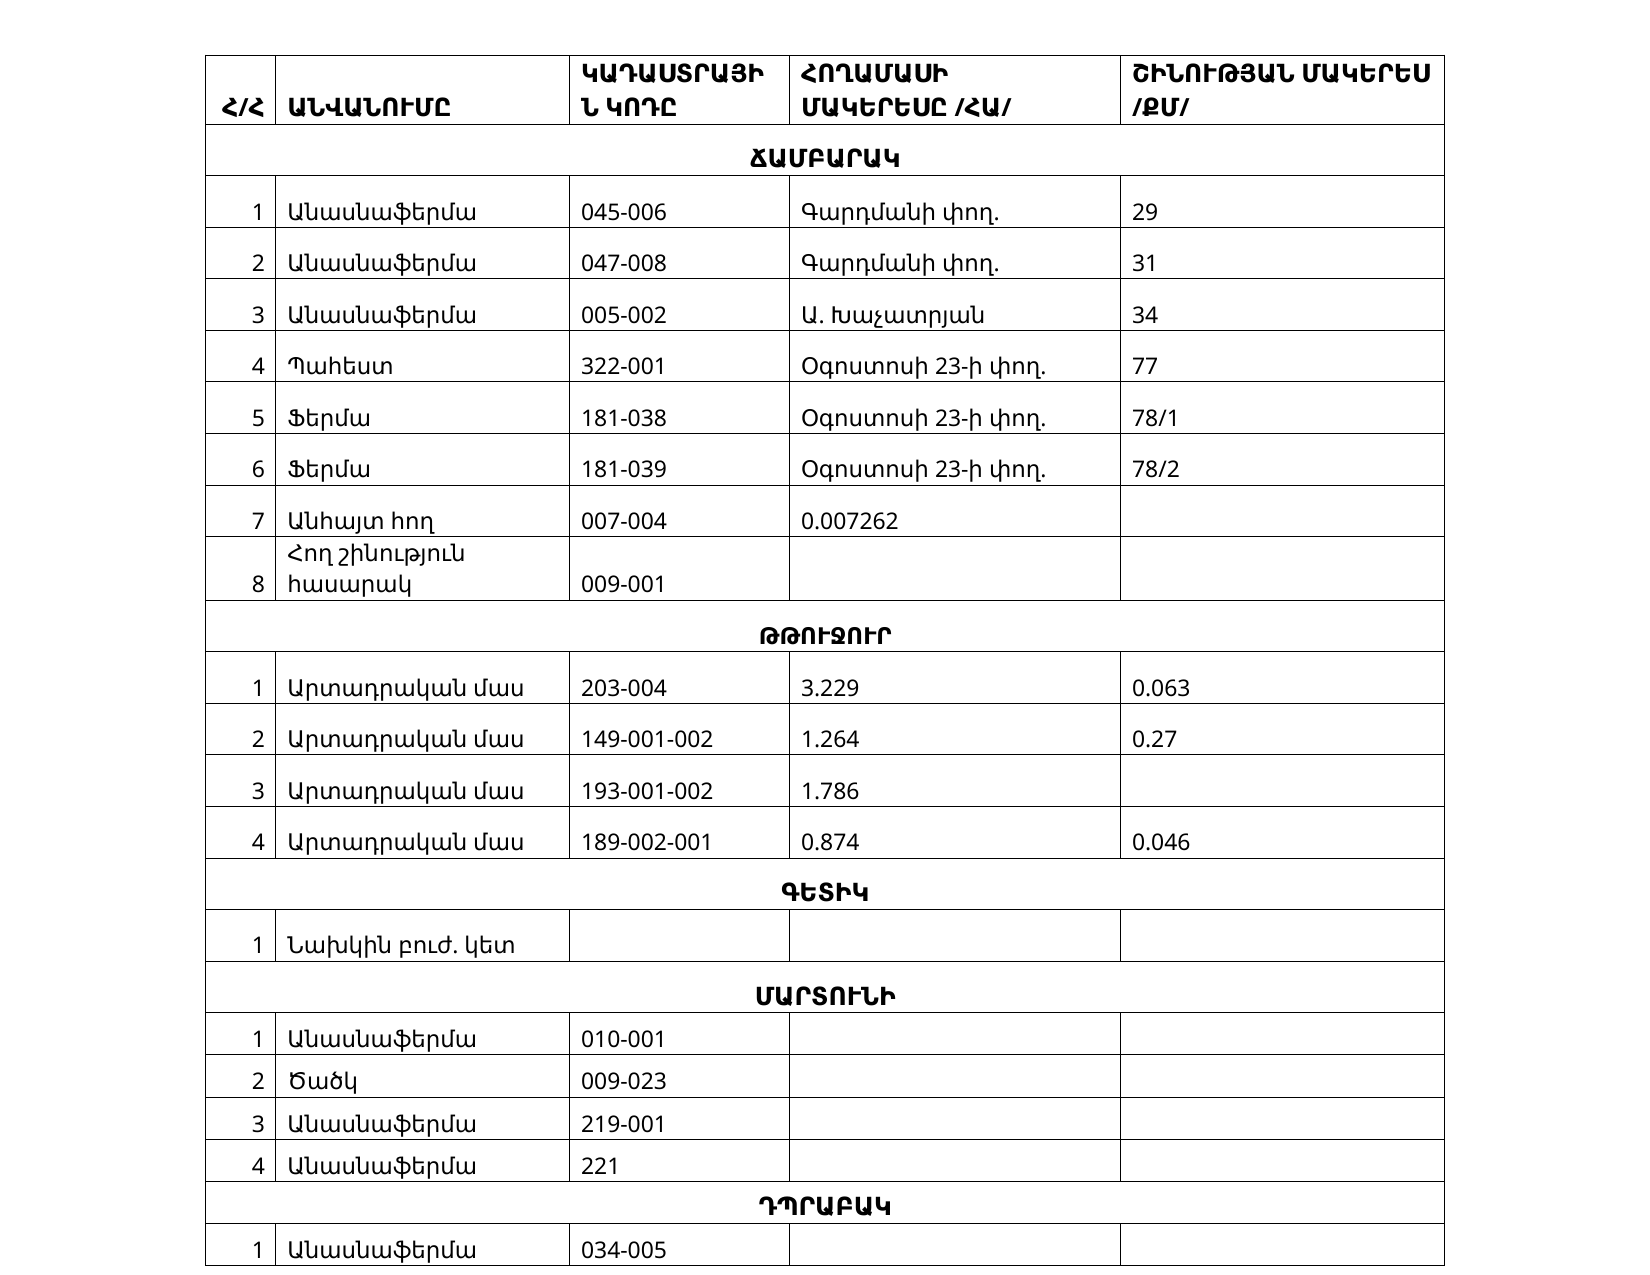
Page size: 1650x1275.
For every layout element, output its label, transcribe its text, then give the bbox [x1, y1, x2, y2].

table_cell 4 [206, 1140, 275, 1181]
table_cell 29 [1121, 176, 1444, 227]
table_cell Արտադրական մաս [276, 755, 569, 806]
table_cell 2 [206, 1055, 275, 1097]
table_cell Ա. Խաչատրյան [790, 279, 1120, 330]
table_cell 047-008 [570, 228, 789, 278]
table_cell 009-001 [570, 537, 789, 600]
table_cell 2 [206, 228, 275, 278]
table_cell Արտադրական մաս [276, 807, 569, 857]
table_cell 1 [206, 1224, 275, 1265]
table_cell 149-001-002 [570, 704, 789, 754]
table_cell Անասնաֆերմա [276, 1140, 569, 1181]
table_cell [1121, 1140, 1444, 1181]
table_cell 0.063 [1121, 652, 1444, 703]
table_cell 0.046 [1121, 807, 1444, 857]
table_cell Հող շինություն հասարակ [276, 537, 569, 600]
table_cell 219-001 [570, 1098, 789, 1139]
table_header ՀՈՂԱՄԱՍԻ ՄԱԿԵՐԵՍԸ /ՀԱ/ [790, 56, 1120, 124]
table_cell [1121, 486, 1444, 536]
table_cell Անասնաֆերմա [276, 228, 569, 278]
table_cell Օգոստոսի 23-ի փող. [790, 331, 1120, 381]
table_cell 2 [206, 704, 275, 754]
table_cell [790, 537, 1120, 600]
table_cell [1121, 755, 1444, 806]
table_cell 189-002-001 [570, 807, 789, 857]
table_cell [570, 910, 789, 961]
table_cell [790, 1098, 1120, 1139]
table_cell 1 [206, 1013, 275, 1054]
table_cell 1.786 [790, 755, 1120, 806]
table_cell Անասնաֆերմա [276, 1224, 569, 1265]
table_cell Օգոստոսի 23-ի փող. [790, 382, 1120, 433]
table_cell 322-001 [570, 331, 789, 381]
table_cell 1 [206, 652, 275, 703]
table_cell [1121, 1055, 1444, 1097]
table_cell 4 [206, 331, 275, 381]
table_cell 045-006 [570, 176, 789, 227]
table_header ՇԻՆՈՒԹՅԱՆ ՄԱԿԵՐԵՍ /ՔՄ/ [1121, 56, 1444, 124]
table_cell Ֆերմա [276, 434, 569, 484]
table_cell 007-004 [570, 486, 789, 536]
table_cell Նախկին բուժ. կետ [276, 910, 569, 961]
table_cell 3 [206, 1098, 275, 1139]
table_cell Արտադրական մաս [276, 704, 569, 754]
table_header ԿԱԴԱՍՏՐԱՅԻՆ ԿՈԴԸ [570, 56, 789, 124]
table_cell 005-002 [570, 279, 789, 330]
table_cell 31 [1121, 228, 1444, 278]
table_cell [790, 910, 1120, 961]
table_cell Օգոստոսի 23-ի փող. [790, 434, 1120, 484]
table_cell ՃԱՄԲԱՐԱԿ [206, 125, 1444, 175]
table_cell ԳԵՏԻԿ [206, 859, 1444, 909]
table_cell [790, 1224, 1120, 1265]
table_cell [1121, 910, 1444, 961]
table_cell 010-001 [570, 1013, 789, 1054]
table_cell 203-004 [570, 652, 789, 703]
table_cell [1121, 1013, 1444, 1054]
table_cell 6 [206, 434, 275, 484]
table_cell 1 [206, 910, 275, 961]
table_cell 3 [206, 279, 275, 330]
table_cell [1121, 1098, 1444, 1139]
table_cell 0.27 [1121, 704, 1444, 754]
table_cell 77 [1121, 331, 1444, 381]
table_header ԱՆՎԱՆՈՒՄԸ [276, 56, 569, 124]
table_cell Գարդմանի փող. [790, 228, 1120, 278]
table_cell 34 [1121, 279, 1444, 330]
table_cell 1 [206, 176, 275, 227]
table_cell Ֆերմա [276, 382, 569, 433]
table_cell Անասնաֆերմա [276, 279, 569, 330]
table_cell 78/2 [1121, 434, 1444, 484]
table_cell ԹԹՈՒՋՈՒՐ [206, 601, 1444, 651]
table_cell Անասնաֆերմա [276, 1098, 569, 1139]
table_cell [790, 1140, 1120, 1181]
table_cell [790, 1013, 1120, 1054]
table_cell 8 [206, 537, 275, 600]
table_cell 181-038 [570, 382, 789, 433]
table_cell 0.874 [790, 807, 1120, 857]
table_cell 4 [206, 807, 275, 857]
table_cell 193-001-002 [570, 755, 789, 806]
table_cell 034-005 [570, 1224, 789, 1265]
table_cell Պահեստ [276, 331, 569, 381]
table_cell 181-039 [570, 434, 789, 484]
table_header Հ/Հ [206, 56, 275, 124]
table_cell Ծածկ [276, 1055, 569, 1097]
table_cell 0.007262 [790, 486, 1120, 536]
table_cell ԴՊՐԱԲԱԿ [206, 1182, 1444, 1223]
table_cell [1121, 537, 1444, 600]
table_cell Արտադրական մաս [276, 652, 569, 703]
table_cell Գարդմանի փող. [790, 176, 1120, 227]
table_cell 3.229 [790, 652, 1120, 703]
table_cell [790, 1055, 1120, 1097]
table_cell 7 [206, 486, 275, 536]
table_cell Անասնաֆերմա [276, 176, 569, 227]
table_cell 1.264 [790, 704, 1120, 754]
table_cell [1121, 1224, 1444, 1265]
table_cell 3 [206, 755, 275, 806]
table_cell ՄԱՐՏՈՒՆԻ [206, 962, 1444, 1012]
table_cell Անասնաֆերմա [276, 1013, 569, 1054]
table_cell Անհայտ հող [276, 486, 569, 536]
table_cell 221 [570, 1140, 789, 1181]
table_cell 78/1 [1121, 382, 1444, 433]
table_cell 5 [206, 382, 275, 433]
table_cell 009-023 [570, 1055, 789, 1097]
